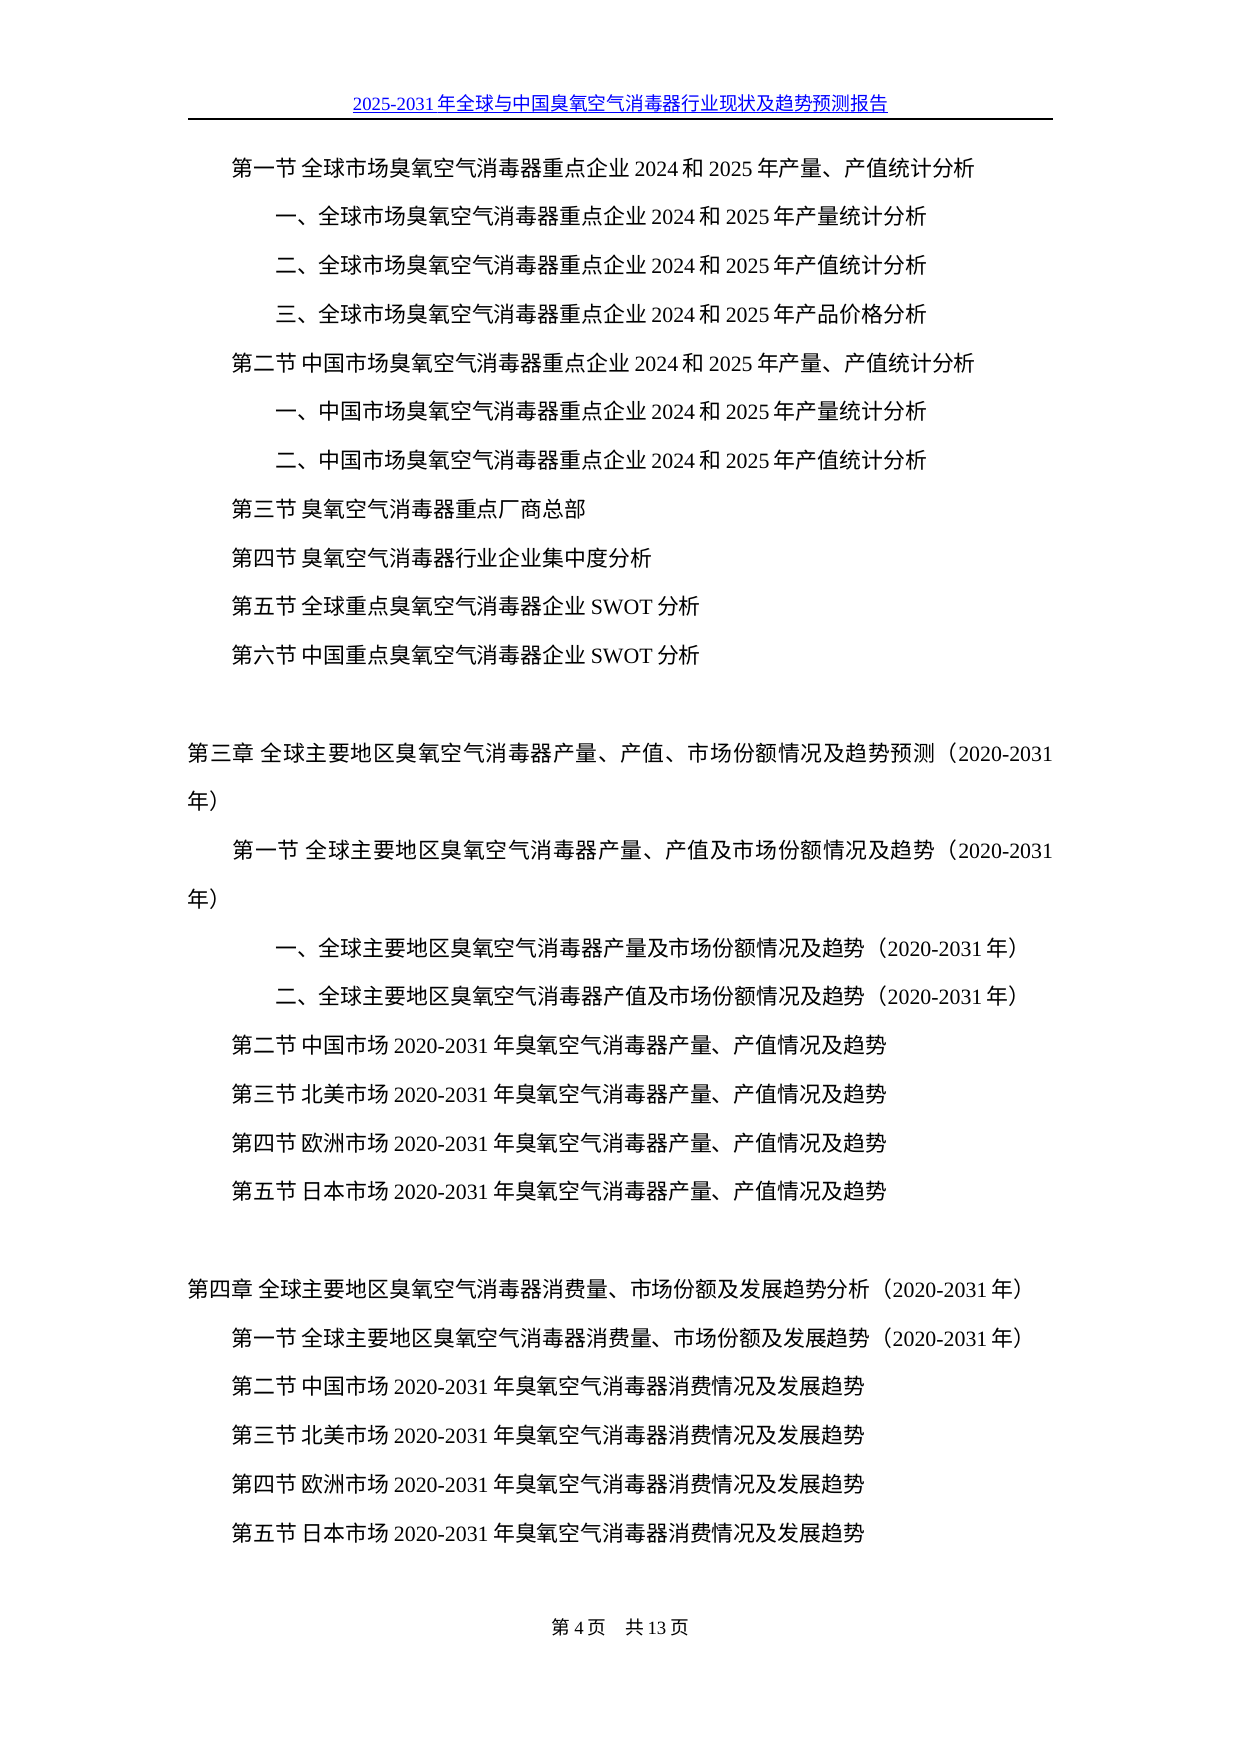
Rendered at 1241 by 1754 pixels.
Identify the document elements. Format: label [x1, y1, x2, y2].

text [187, 150, 1053, 1548]
